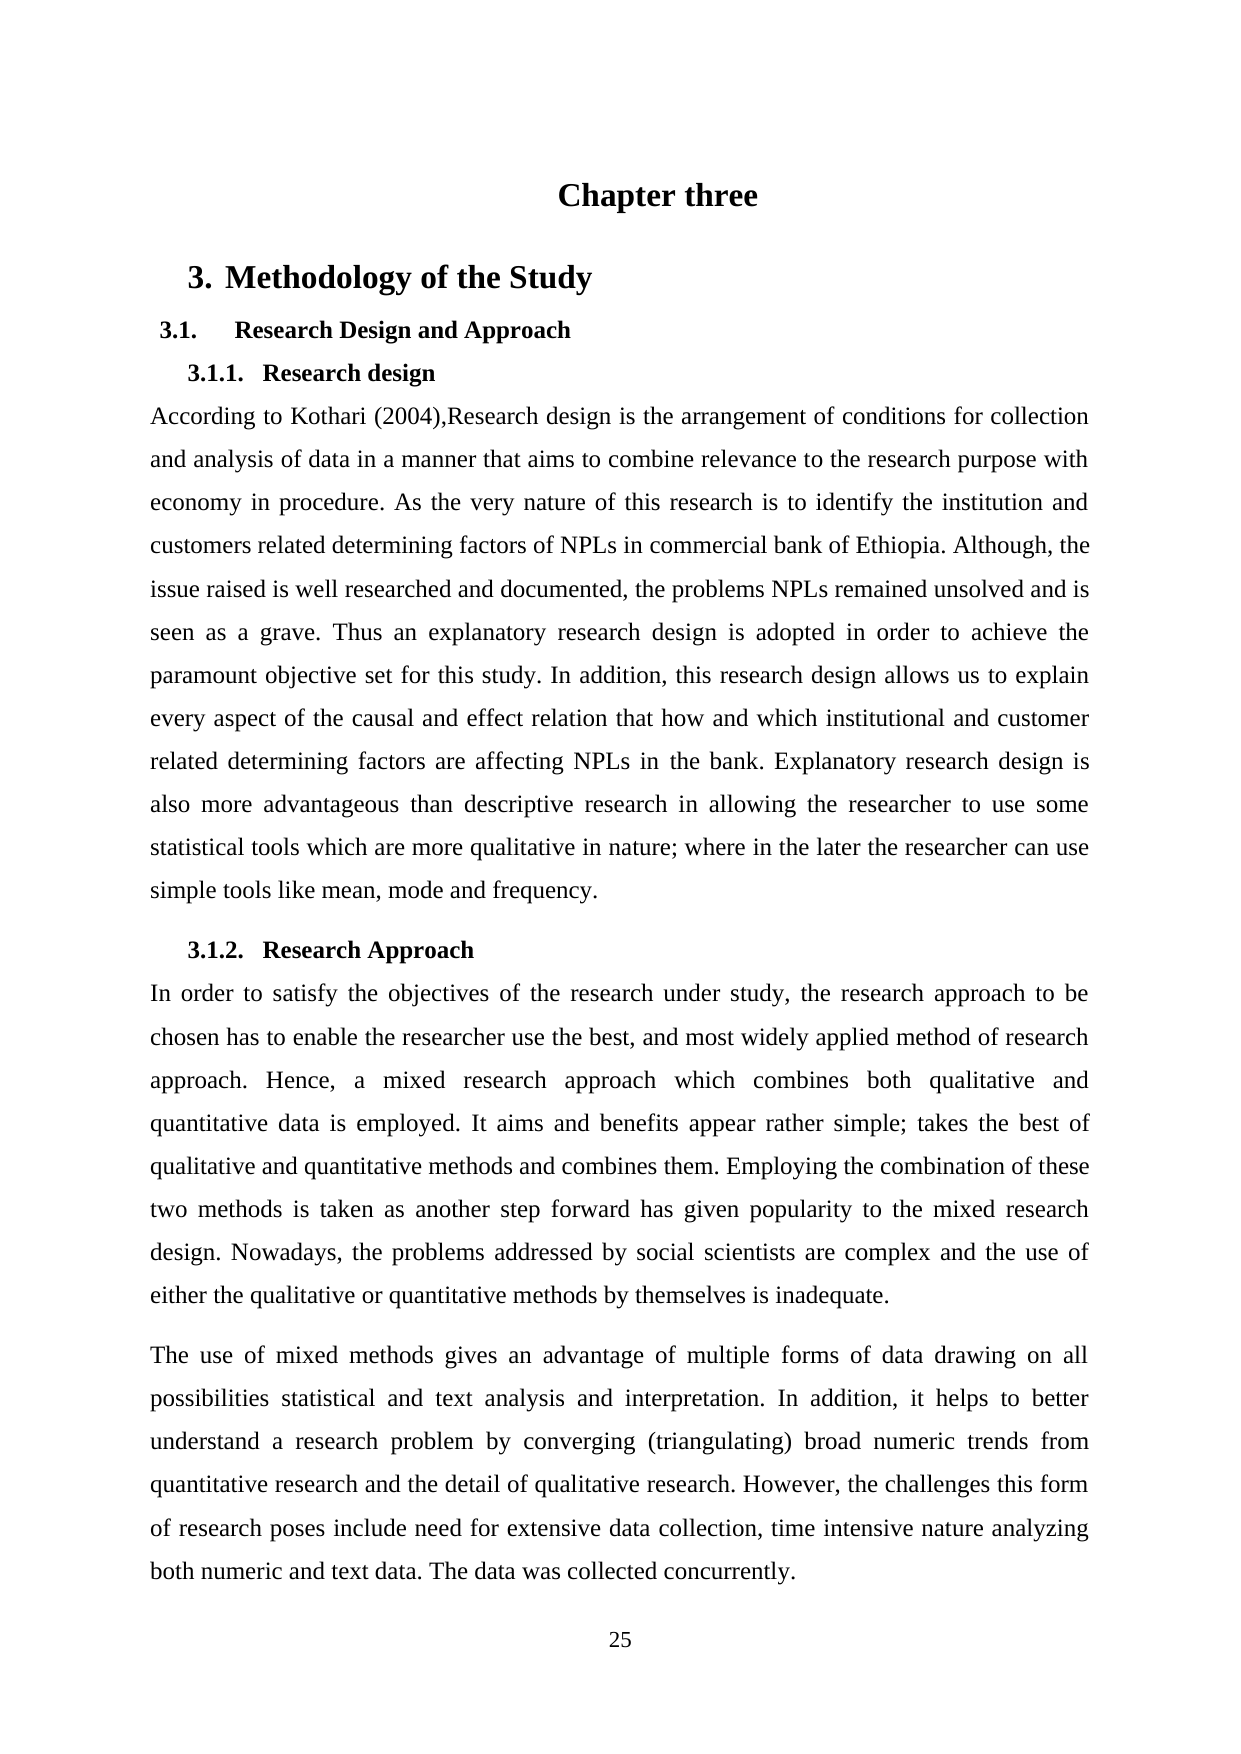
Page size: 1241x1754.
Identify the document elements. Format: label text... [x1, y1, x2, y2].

text In order to satisfy the objectives of the research under study, the research approach to be chosen has to enable the researcher use the best, and most widely applied method of research approach. Hence, a mixed research approach which combines both qualitative and quantitative data is employed. It aims and benefits appear rather simple; takes the best of qualitative and quantitative methods and combines them. Employing the combination of these two methods is taken as another step forward has given popularity to the mixed research design. Nowadays, the problems addressed by social scientists are complex and the use of either the qualitative or quantitative methods by themselves is inadequate. [150, 978, 1090, 1309]
subtitle Chapter three [225, 175, 1090, 213]
subtitle Research Design and Approach [159, 315, 1090, 344]
subtitle Research Approach [187, 935, 1090, 964]
subtitle Methodology of the Study [187, 257, 1090, 296]
text According to Kothari (2004),Research design is the arrangement of conditions for collection and analysis of data in a manner that aims to combine relevance to the research purpose with economy in procedure. As the very nature of this research is to identify the institution and customers related determining factors of NPLs in commercial bank of Ethiopia. Although, the issue raised is well researched and documented, the problems NPLs remained unsolved and is seen as a grave. Thus an explanatory research design is adopted in order to achieve the paramount objective set for this study. In addition, this research design allows us to explain every aspect of the causal and effect relation that how and which institutional and customer related determining factors are affecting NPLs in the bank. Explanatory research design is also more advantageous than descriptive research in allowing the researcher to use some statistical tools which are more qualitative in nature; where in the later the researcher can use simple tools like mean, mode and frequency. [150, 401, 1090, 904]
text The use of mixed methods gives an advantage of multiple forms of data drawing on all possibilities statistical and text analysis and interpretation. In addition, it helps to better understand a research problem by converging (triangulating) broad numeric trends from quantitative research and the detail of qualitative research. However, the challenges this form of research poses include need for extensive data collection, time intensive nature analyzing both numeric and text data. The data was collected concurrently. [150, 1340, 1090, 1584]
subtitle Research design [187, 358, 1090, 387]
